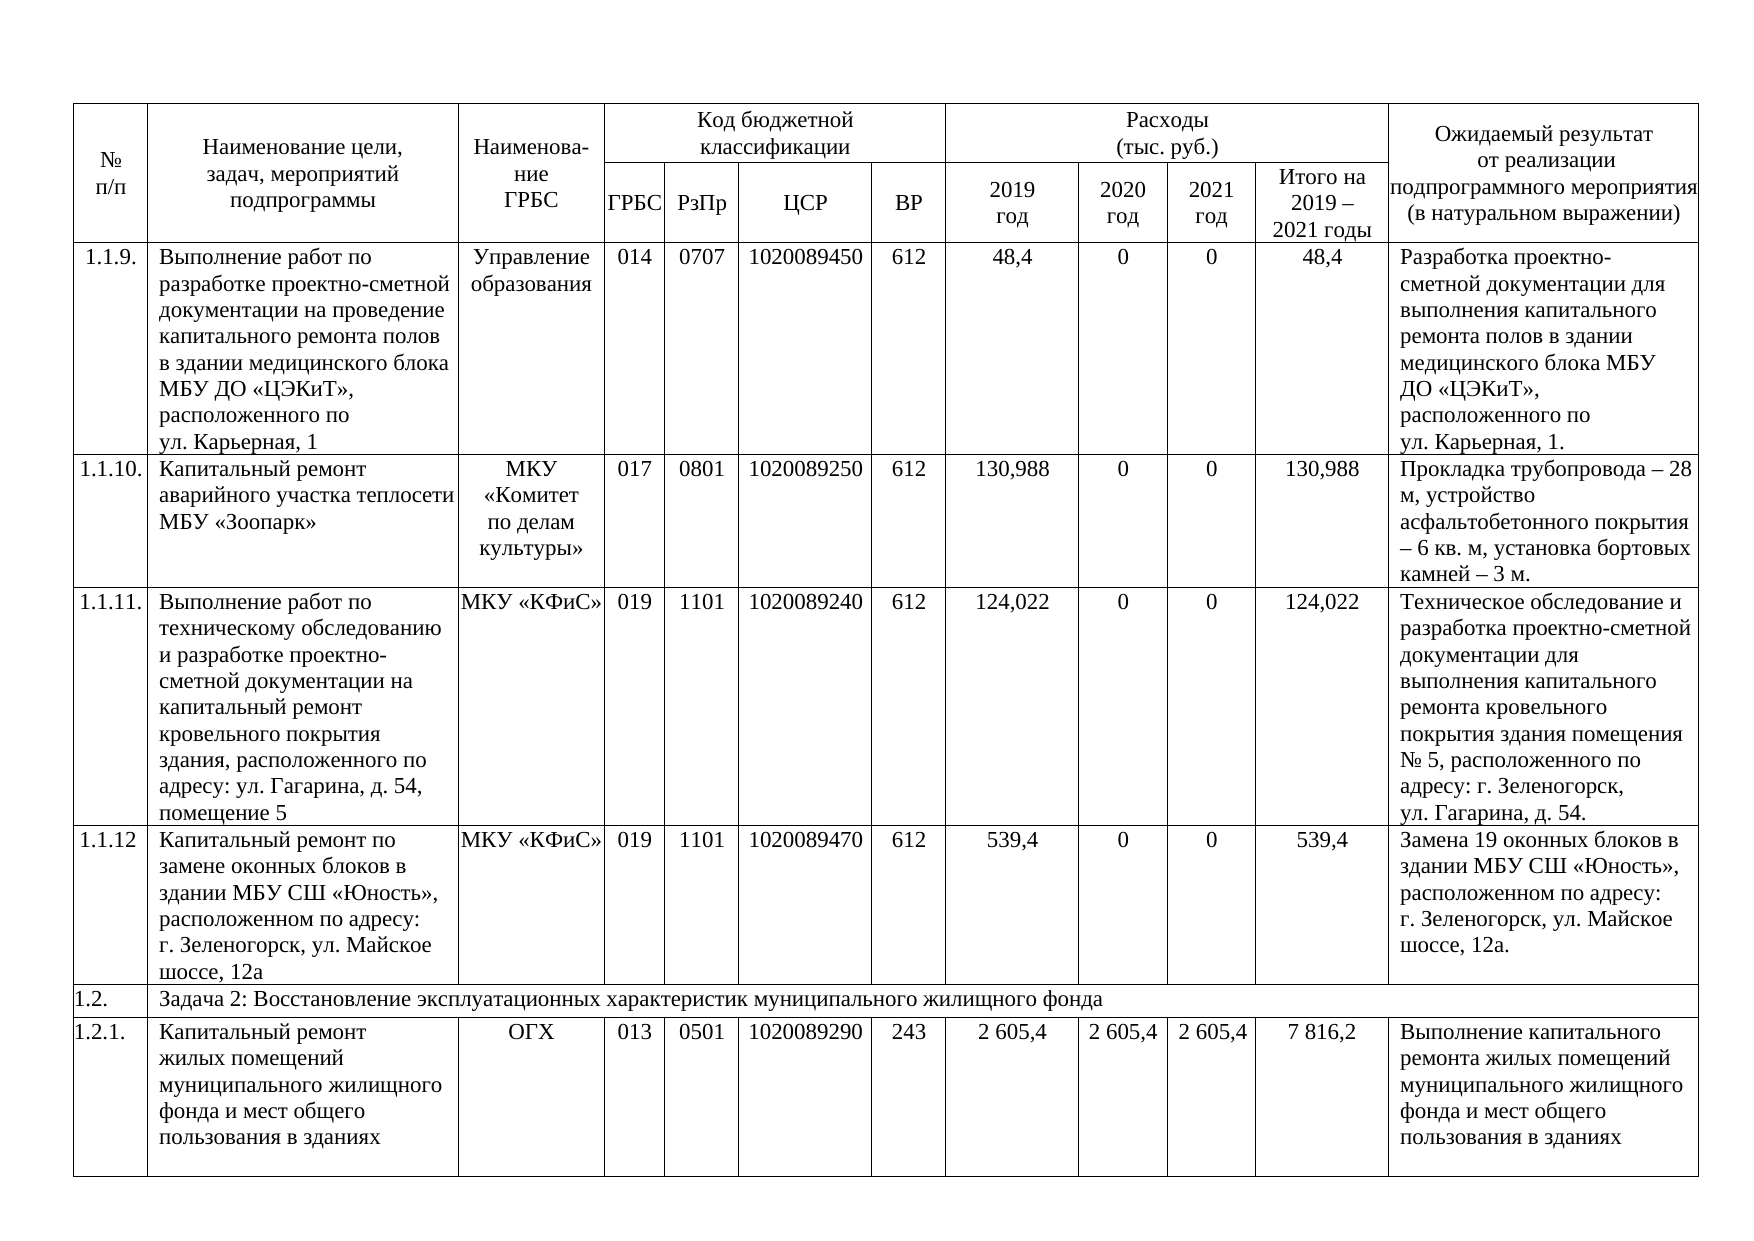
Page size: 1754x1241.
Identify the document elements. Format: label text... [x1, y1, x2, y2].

table_cell ВР [872, 163, 945, 242]
table_cell Капитальный ремонт жилых помещений муниципального жилищного фонда и мест общего пользования в зданиях [148, 1018, 458, 1176]
table_cell 7 816,2 [1256, 1018, 1388, 1176]
table_cell МКУ «КФиС» [459, 826, 604, 984]
table_cell 243 [872, 1018, 945, 1176]
table_cell Задача 2: Восстановление эксплуатационных характеристик муниципального жилищного фонда [148, 985, 1698, 1017]
table_cell Ожидаемый результат от реализации подпрограммного мероприятия (в натуральном выражении) [1389, 104, 1698, 242]
table_cell Наименова-ние ГРБС [459, 104, 604, 242]
table_cell 1020089290 [739, 1018, 871, 1176]
table_cell 1020089250 [739, 455, 871, 587]
table_cell 017 [605, 455, 664, 587]
table_cell 0 [1079, 826, 1167, 984]
table_cell 48,4 [1256, 243, 1388, 454]
table_cell 0 [1168, 243, 1255, 454]
table_cell Выполнение капитального ремонта жилых помещений муниципального жилищного фонда и мест общего пользования в зданиях [1389, 1018, 1698, 1176]
table_cell 0 [1168, 455, 1255, 587]
table_cell 539,4 [946, 826, 1078, 984]
table_cell 130,988 [946, 455, 1078, 587]
table_cell 612 [872, 826, 945, 984]
table_cell 0 [1168, 588, 1255, 825]
table_cell Замена 19 оконных блоков в здании МБУ СШ «Юность», расположенном по адресу: г. Зеленогорск, ул. Майское шоссе, 12а. [1389, 826, 1698, 984]
table_cell 48,4 [946, 243, 1078, 454]
table_cell ЦСР [739, 163, 871, 242]
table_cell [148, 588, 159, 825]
table_cell 1101 [665, 588, 738, 825]
table_cell Управление образования [459, 243, 604, 454]
table_cell 1.1.10. [74, 455, 147, 587]
table_cell 1101 [665, 826, 738, 984]
table_cell 0501 [665, 1018, 738, 1176]
table_cell Итого на 2019 – 2021 годы [1256, 163, 1388, 242]
table_cell 612 [872, 455, 945, 587]
table_cell 1020089450 [739, 243, 871, 454]
table_cell Код бюджетной классификации [605, 104, 945, 162]
table_cell 2 605,4 [946, 1018, 1078, 1176]
table_cell 1020089470 [739, 826, 871, 984]
table_cell 1020089240 [739, 588, 871, 825]
table_cell МКУ «Комитет по делам культуры» [459, 455, 604, 587]
table_cell 1.2. [74, 985, 147, 1017]
table_cell 1.1.9. [74, 243, 147, 454]
table_cell Расходы (тыс. руб.) [946, 104, 1388, 162]
table_cell Наименование цели, задач, мероприятий подпрограммы [148, 104, 458, 242]
table_cell 1.2.1. [74, 1018, 147, 1176]
table_cell МКУ «КФиС» [459, 588, 604, 825]
table_cell 539,4 [1256, 826, 1388, 984]
table_cell 0 [1079, 243, 1167, 454]
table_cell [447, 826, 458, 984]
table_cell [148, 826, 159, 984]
table_cell Прокладка трубопровода – 28 м, устройство асфальтобетонного покрытия – 6 кв. м, установка бортовых камней – 3 м. [1389, 455, 1698, 587]
table_cell 0707 [665, 243, 738, 454]
table_cell 014 [605, 243, 664, 454]
table_cell Капитальный ремонт аварийного участка теплосети МБУ «Зоопарк» [148, 455, 458, 587]
table_cell 019 [605, 588, 664, 825]
table_cell РзПр [665, 163, 738, 242]
table_cell 0801 [665, 455, 738, 587]
table_cell 0 [1168, 826, 1255, 984]
table_cell № п/п [74, 104, 147, 242]
table_cell 013 [605, 1018, 664, 1176]
table_cell 2 605,4 [1168, 1018, 1255, 1176]
table_cell Разработка проектно-сметной документации для выполнения капитального ремонта полов в здании медицинского блока МБУ ДО «ЦЭКиТ», расположенного по ул. Карьерная, 1. [1389, 243, 1698, 454]
table_cell 0 [1079, 588, 1167, 825]
table_cell 612 [872, 588, 945, 825]
table_cell 0 [1079, 455, 1167, 587]
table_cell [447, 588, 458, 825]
table_cell 130,988 [1256, 455, 1388, 587]
table_cell 124,022 [946, 588, 1078, 825]
table_cell 2019 год [946, 163, 1078, 242]
table_cell 612 [872, 243, 945, 454]
table_cell ОГХ [459, 1018, 604, 1176]
table_cell 124,022 [1256, 588, 1388, 825]
table_cell 019 [605, 826, 664, 984]
table_cell 2020 год [1079, 163, 1167, 242]
table_cell ГРБС [605, 163, 664, 242]
table_cell 1.1.11. [74, 588, 147, 825]
table_cell 1.1.12 [74, 826, 147, 984]
table_cell Выполнение работ по разработке проектно-сметной документации на проведение капитального ремонта полов в здании медицинского блока МБУ ДО «ЦЭКиТ», расположенного по ул. Карьерная, 1 [148, 243, 458, 454]
table_cell 2 605,4 [1079, 1018, 1167, 1176]
table_cell Техническое обследование и разработка проектно-сметной документации для выполнения капитального ремонта кровельного покрытия здания помещения № 5, расположенного по адресу: г. Зеленогорск, ул. Гагарина, д. 54. [1389, 588, 1698, 825]
table_cell 2021 год [1168, 163, 1255, 242]
